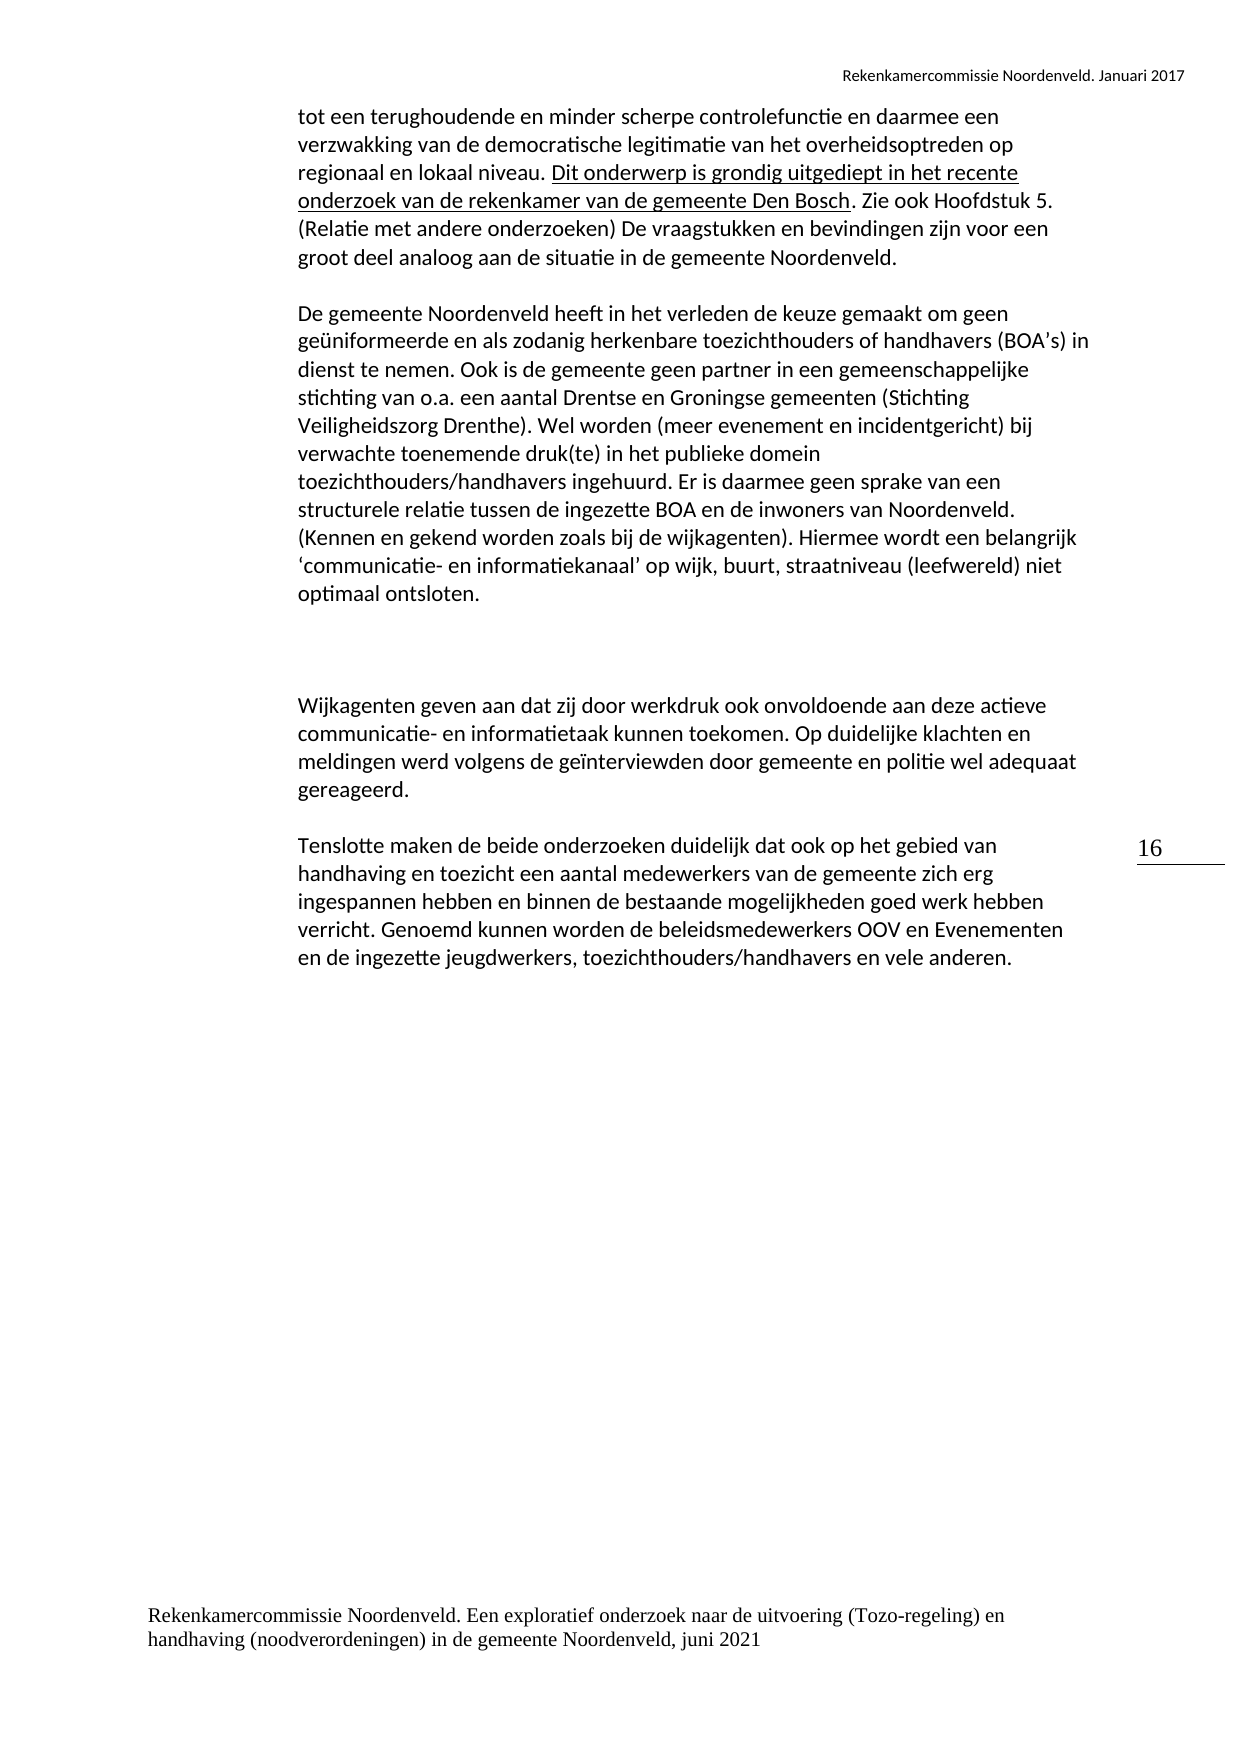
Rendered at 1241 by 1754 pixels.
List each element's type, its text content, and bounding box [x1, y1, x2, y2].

text De gemeente Noordenveld heeft in het verleden de keuze gemaakt om geen geüniformeerde en als zodanig herkenbare toezichthouders of handhavers (BOA’s) in dienst te nemen. Ook is de gemeente geen partner in een gemeenschappelijke stichting van o.a. een aantal Drentse en Groningse gemeenten (Stichting Veiligheidszorg Drenthe). Wel worden (meer evenement en incidentgericht) bij verwachte toenemende druk(te) in het publieke domein toezichthouders/handhavers ingehuurd. Er is daarmee geen sprake van een structurele relatie tussen de ingezette BOA en de inwoners van Noordenveld. (Kennen en gekend worden zoals bij de wijkagenten). Hiermee wordt een belangrijk ‘communicatie- en informatiekanaal’ op wijk, buurt, straatniveau (leefwereld) niet optimaal ontsloten. [298, 299, 1092, 607]
text Wijkagenten geven aan dat zij door werkdruk ook onvoldoende aan deze actieve communicatie- en informatietaak kunnen toekomen. Op duidelijke klachten en meldingen werd volgens de geïnterviewden door gemeente en politie wel adequaat gereageerd. [298, 691, 1092, 803]
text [298, 102, 1092, 271]
text Tenslotte maken de beide onderzoeken duidelijk dat ook op het gebied van handhaving en toezicht een aantal medewerkers van de gemeente zich erg ingespannen hebben en binnen de bestaande mogelijkheden goed werk hebben verricht. Genoemd kunnen worden de beleidsmedewerkers OOV en Evenementen en de ingezette jeugdwerkers, toezichthouders/handhavers en vele anderen. [298, 831, 1092, 971]
